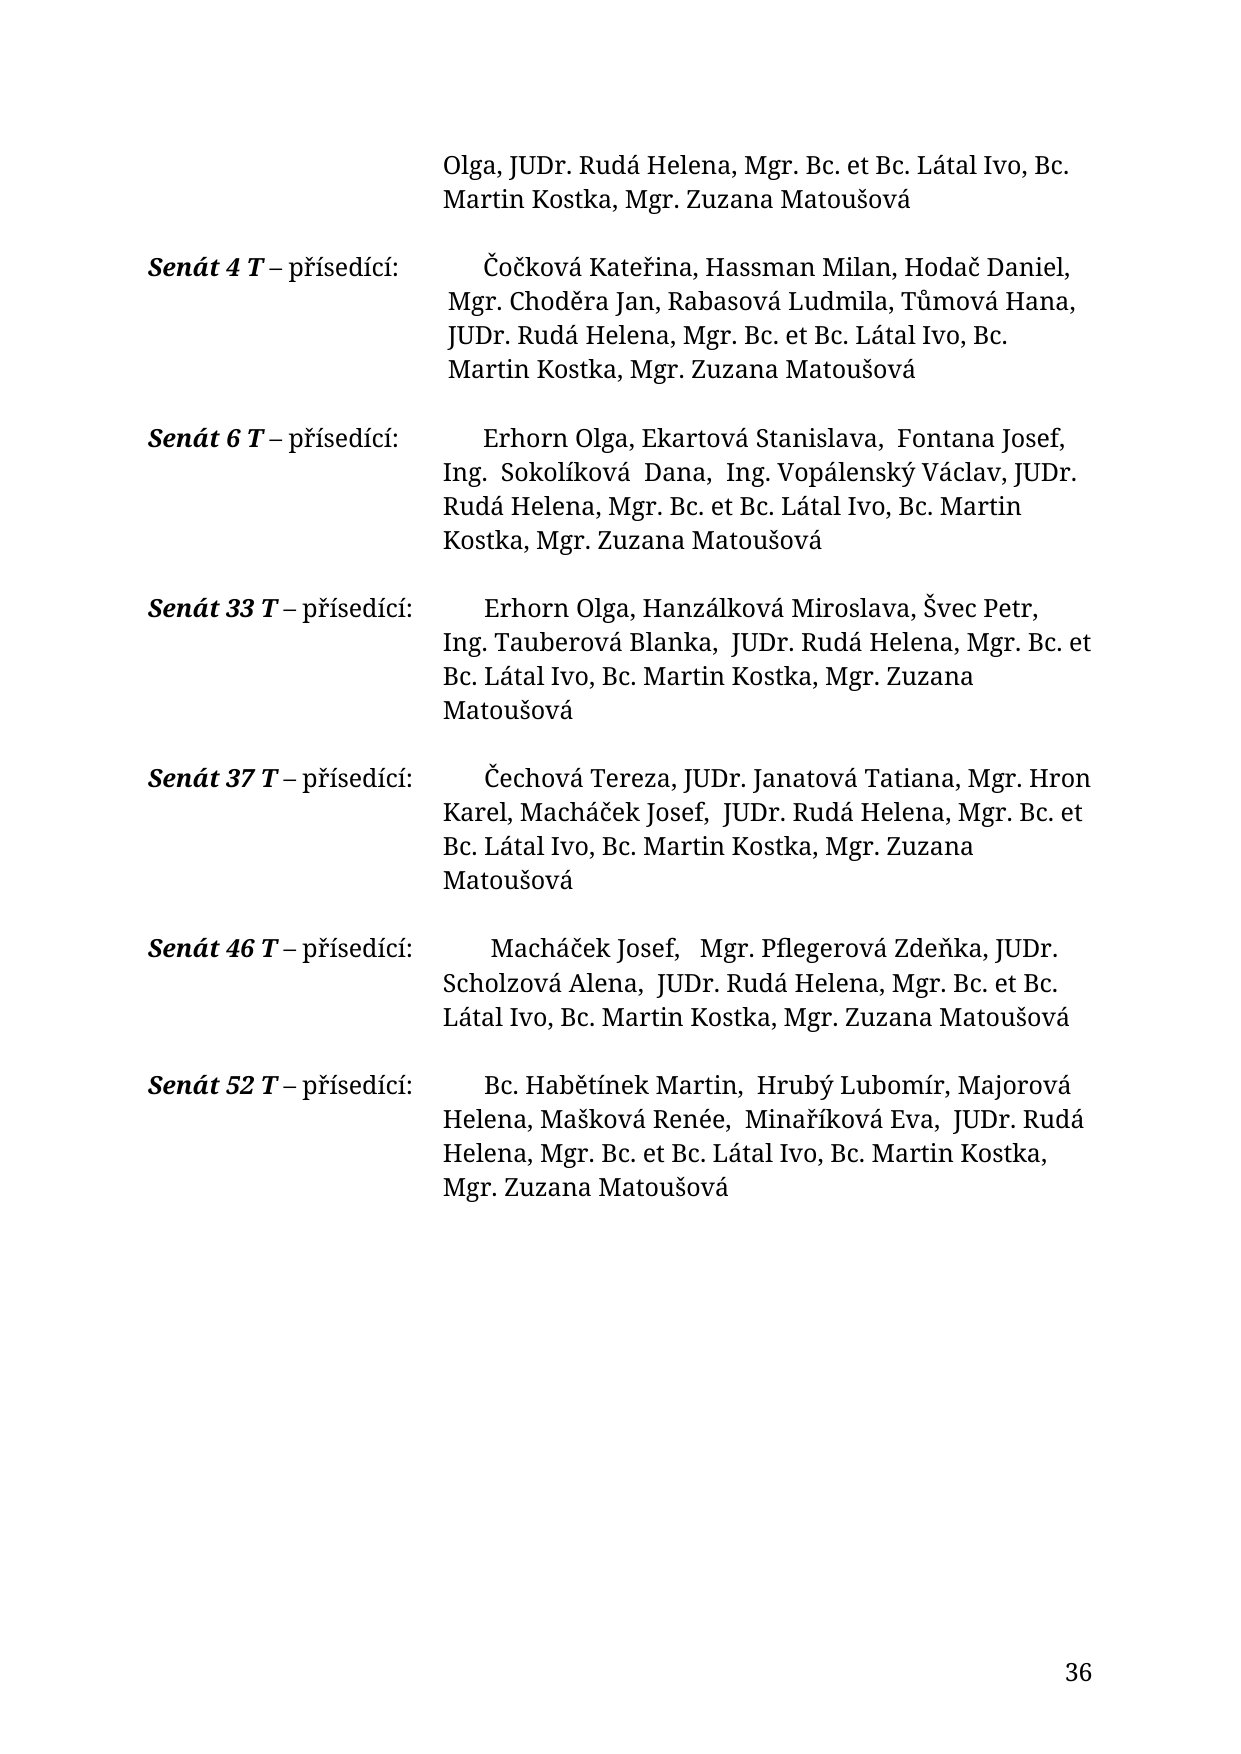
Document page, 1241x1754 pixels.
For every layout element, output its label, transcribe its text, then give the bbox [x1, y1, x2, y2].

text Senát 6 T – přísedící: Erhorn Olga, Ekartová Stanislava, Fontana Josef, Ing. Sokolíková Dana, Ing. Vopálenský Václav, JUDr. Rudá Helena, Mgr. Bc. et Bc. Látal Ivo, Bc. Martin Kostka, Mgr. Zuzana Matoušová [148, 420, 1092, 556]
text Senát 46 T – přísedící: Macháček Josef, Mgr. Pflegerová Zdeňka, JUDr. Scholzová Alena, JUDr. Rudá Helena, Mgr. Bc. et Bc. Látal Ivo, Bc. Martin Kostka, Mgr. Zuzana Matoušová [148, 931, 1092, 1033]
text Senát 33 T – přísedící: Erhorn Olga, Hanzálková Miroslava, Švec Petr, Ing. Tauberová Blanka, JUDr. Rudá Helena, Mgr. Bc. et Bc. Látal Ivo, Bc. Martin Kostka, Mgr. Zuzana Matoušová [148, 591, 1092, 727]
text Senát 52 T – přísedící: Bc. Habětínek Martin, Hrubý Lubomír, Majorová Helena, Mašková Renée, Minaříková Eva, JUDr. Rudá Helena, Mgr. Bc. et Bc. Látal Ivo, Bc. Martin Kostka, Mgr. Zuzana Matoušová [148, 1067, 1092, 1204]
text Senát 4 T – přísedící: Čočková Kateřina, Hassman Milan, Hodač Daniel, Mgr. Choděra Jan, Rabasová Ludmila, Tůmová Hana, JUDr. Rudá Helena, Mgr. Bc. et Bc. Látal Ivo, Bc. Martin Kostka, Mgr. Zuzana Matoušová [148, 250, 1092, 386]
text Senát 37 T – přísedící: Čechová Tereza, JUDr. Janatová Tatiana, Mgr. Hron Karel, Macháček Josef, JUDr. Rudá Helena, Mgr. Bc. et Bc. Látal Ivo, Bc. Martin Kostka, Mgr. Zuzana Matoušová [148, 761, 1092, 897]
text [148, 148, 1092, 216]
